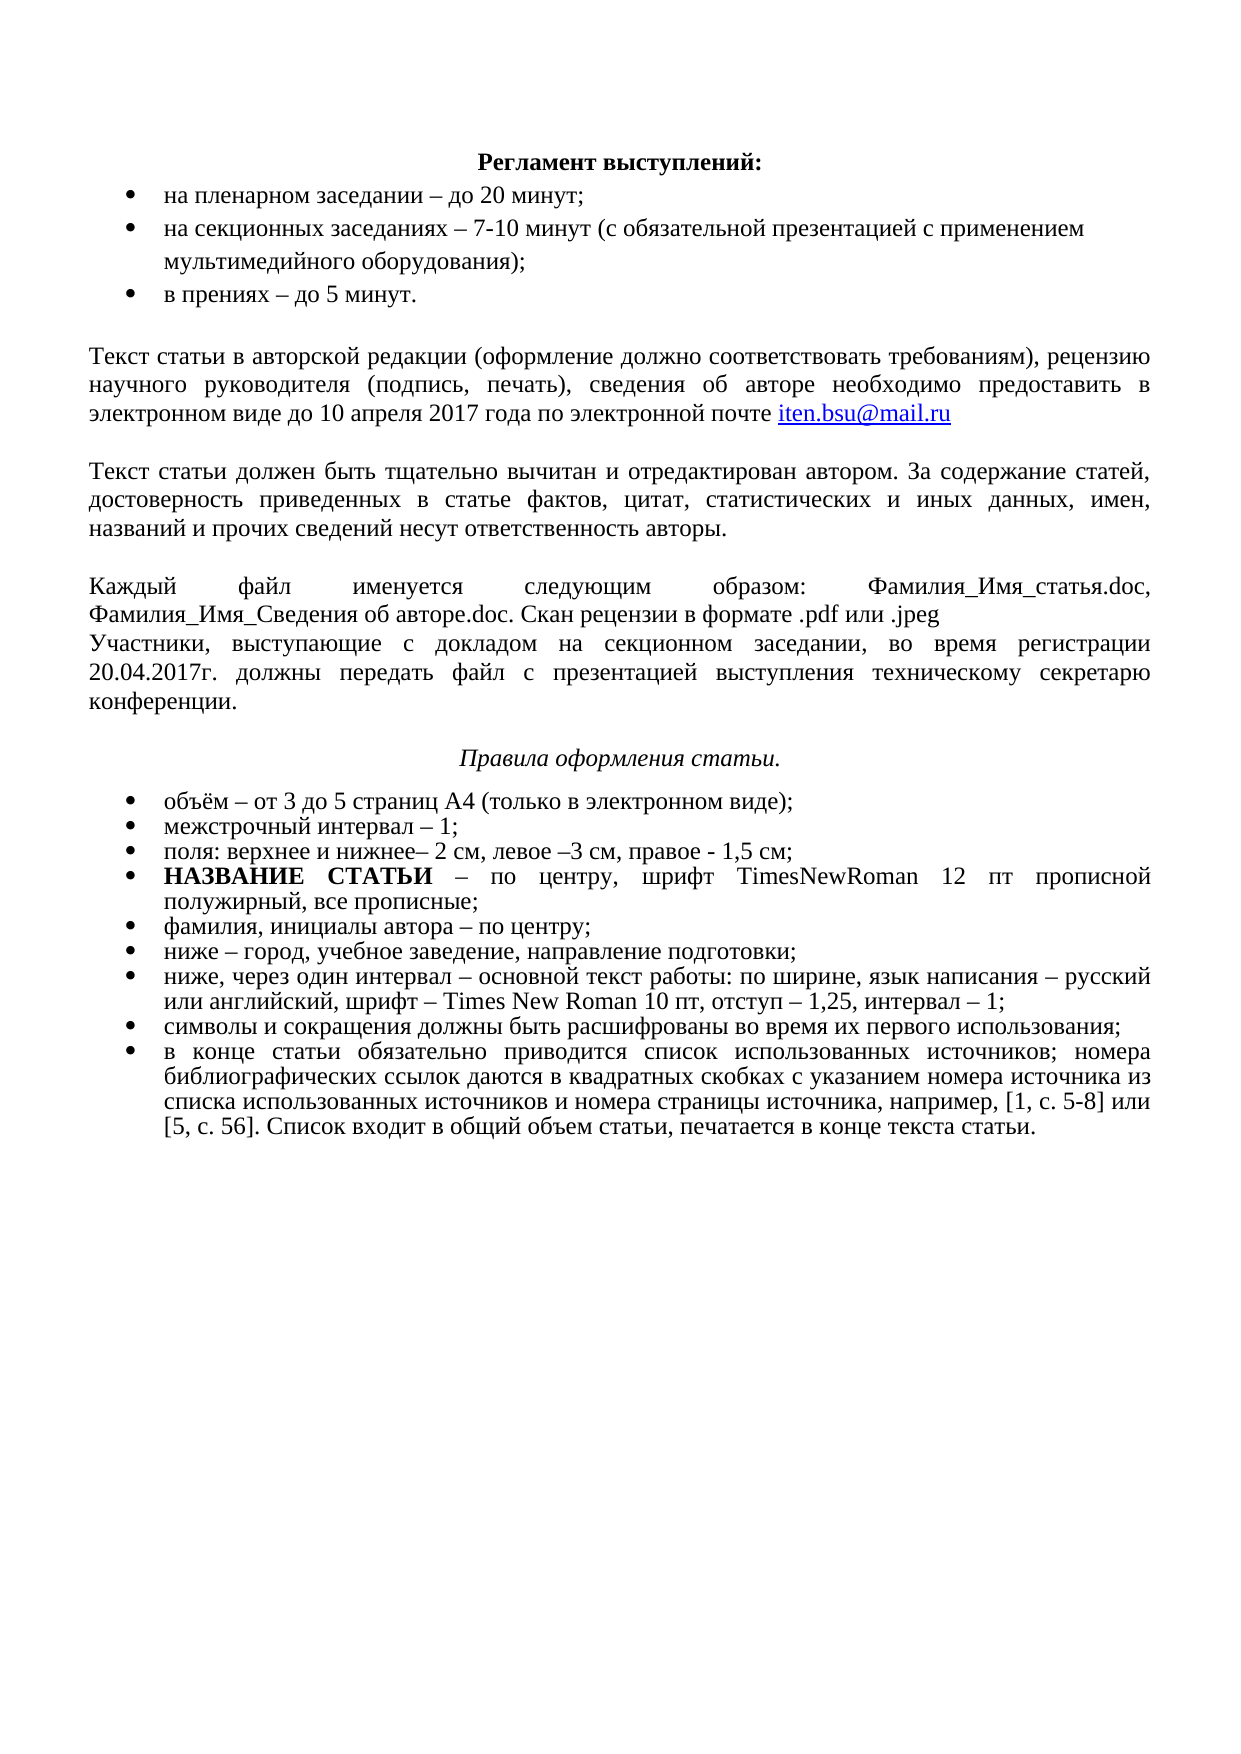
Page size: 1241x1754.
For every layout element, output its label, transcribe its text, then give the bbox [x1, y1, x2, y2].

text Участники, выступающие с докладом на секционном заседании, во время регистрации 20.04.2017г. должны передать файл с презентацией выступления техническому секретарю конференции. [89, 628, 1152, 714]
text Регламент выступлений: [89, 147, 1152, 176]
list ниже, через один интервал – основной текст работы: по ширине, язык написания – русский или английский, шрифт – Times New Roman 10 пт, отступ – 1,25, интервал – 1; [126, 964, 1152, 1014]
list в конце статьи обязательно приводится список использованных источников; номера библиографических ссылок даются в квадратных скобках с указанием номера источника из списка использованных источников и номера страницы источника, например, [1, с. 5-8] или [5, с. 56]. Список входит в общий объем статьи, печатается в конце текста статьи. [126, 1039, 1152, 1140]
list ниже – город, учебное заведение, направление подготовки; [126, 939, 1152, 964]
list на секционных заседаниях – 7-10 минут (с обязательной презентацией с применением мультимедийного оборудования); [126, 213, 1152, 275]
list НАЗВАНИЕ СТАТЬИ – по центру, шрифт TimesNewRoman 12 пт прописной полужирный, все прописные; [126, 864, 1152, 914]
list объём – от 3 до 5 страниц А4 (только в электронном виде); [126, 789, 1152, 814]
list на пленарном заседании – до 20 минут; [126, 180, 1152, 209]
text Текст статьи должен быть тщательно вычитан и отредактирован автором. За содержание статей, достоверность приведенных в статье фактов, цитат, статистических и иных данных, имен, названий и прочих сведений несут ответственность авторы. [89, 456, 1152, 542]
list в прениях – до 5 минут. [126, 279, 1152, 308]
text Каждый файл именуется следующим образом: Фамилия_Имя_статья.doc, Фамилия_Имя_Сведения об авторе.doc. Скан рецензии в формате .pdf или .jpeg [89, 571, 1152, 628]
list поля: верхнее и нижнее– , левое –3 см, правое - ; [126, 839, 1152, 864]
text Текст статьи в авторской редакции (оформление должно соответствовать требованиям), рецензию научного руководителя (подпись, печать), сведения об авторе необходимо предоставить в электронном виде до 10 апреля 2017 года по электронной почте iten.bsu@mail.ru [89, 341, 1152, 427]
list символы и сокращения должны быть расшифрованы во время их первого использования; [126, 1014, 1152, 1039]
text Правила оформления статьи. [89, 743, 1152, 772]
list межстрочный интервал – 1; [126, 814, 1152, 839]
list фамилия, инициалы автора – по центру; [126, 914, 1152, 939]
